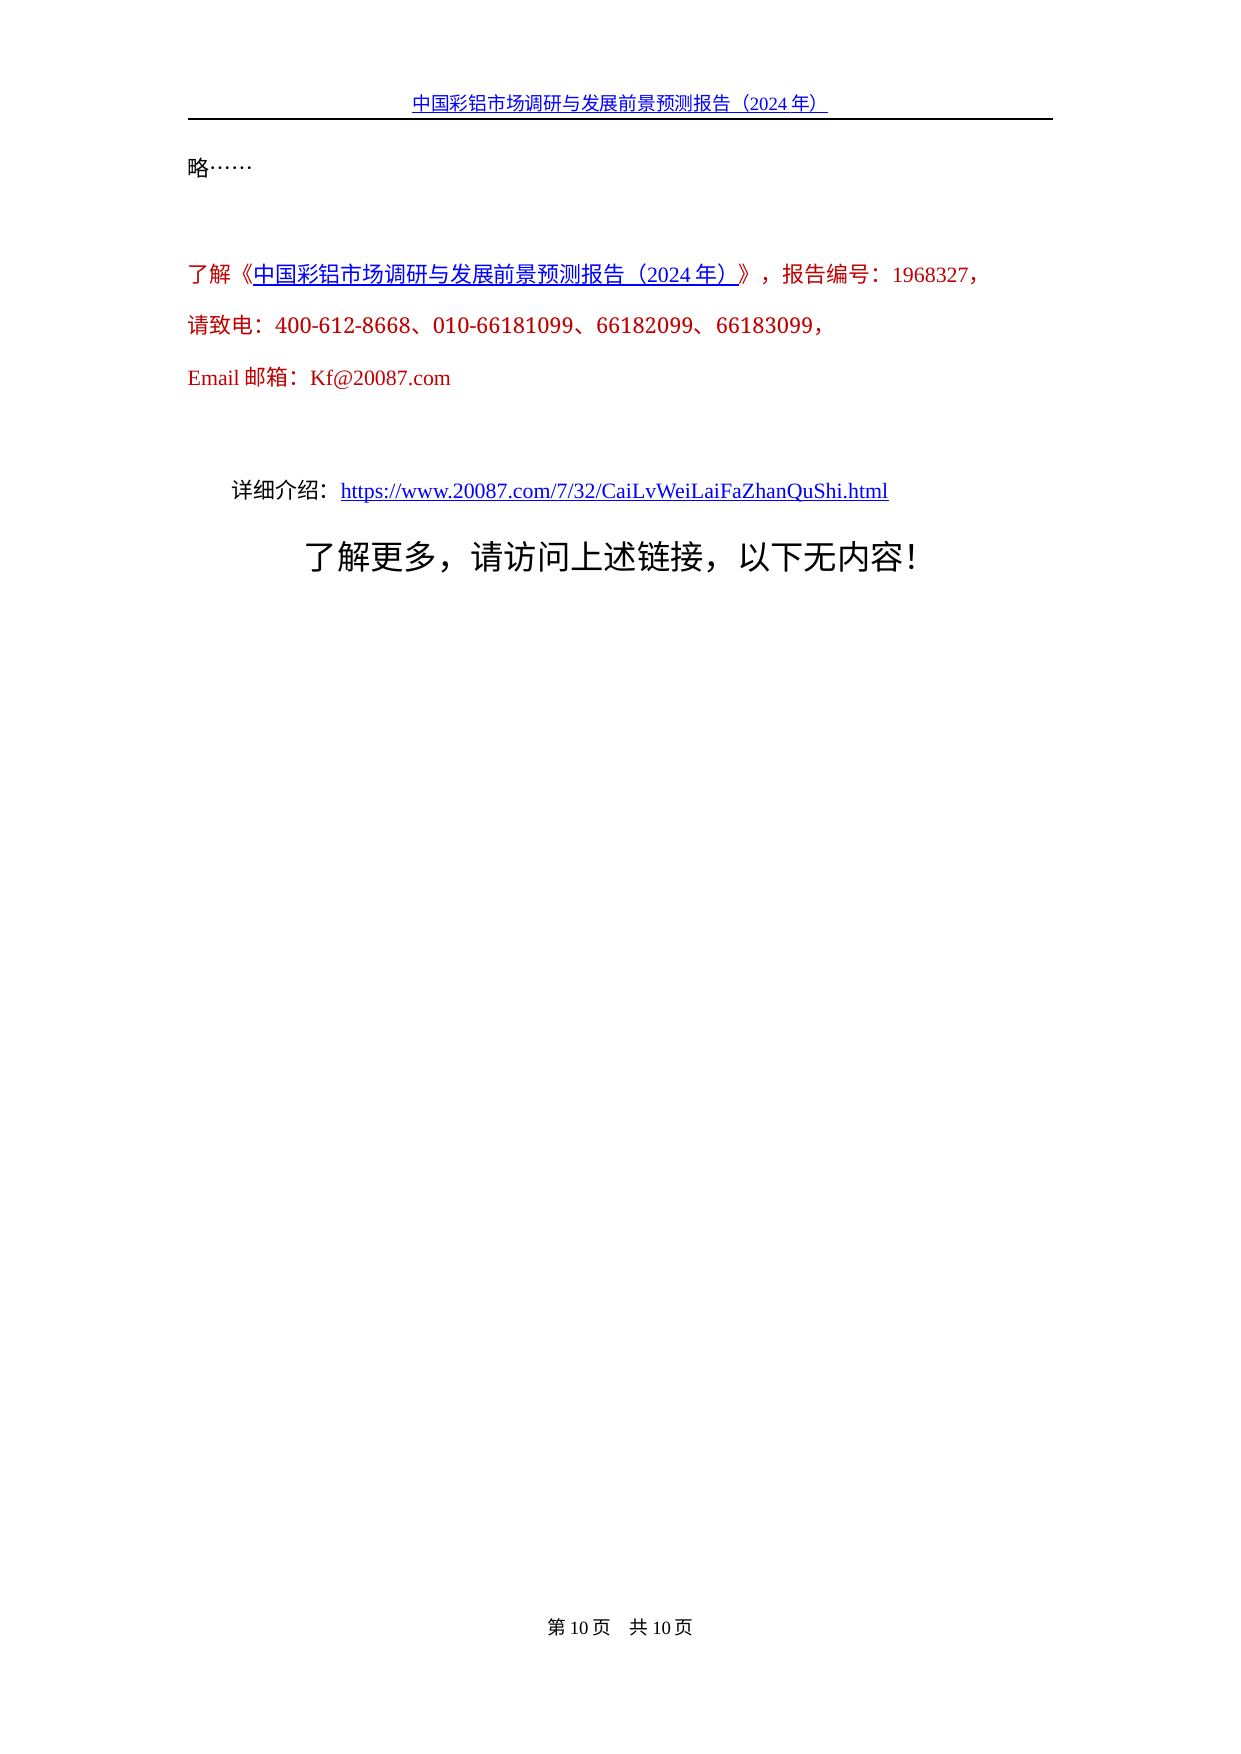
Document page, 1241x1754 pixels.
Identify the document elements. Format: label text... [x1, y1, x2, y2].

text Email邮箱：Kf@20087.com [187, 360, 1053, 392]
text 了解《中国彩铝市场调研与发展前景预测报告（2024年）》，报告编号：1968327， [187, 257, 1053, 289]
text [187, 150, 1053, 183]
text 详细介绍：https://www.20087.com/7/32/CaiLvWeiLaiFaZhanQuShi.html [187, 473, 1053, 505]
text 请致电：400-612-8668、010-66181099、66182099、66183099， [187, 308, 1053, 341]
title 了解更多，请访问上述链接，以下无内容！ [187, 523, 1053, 588]
